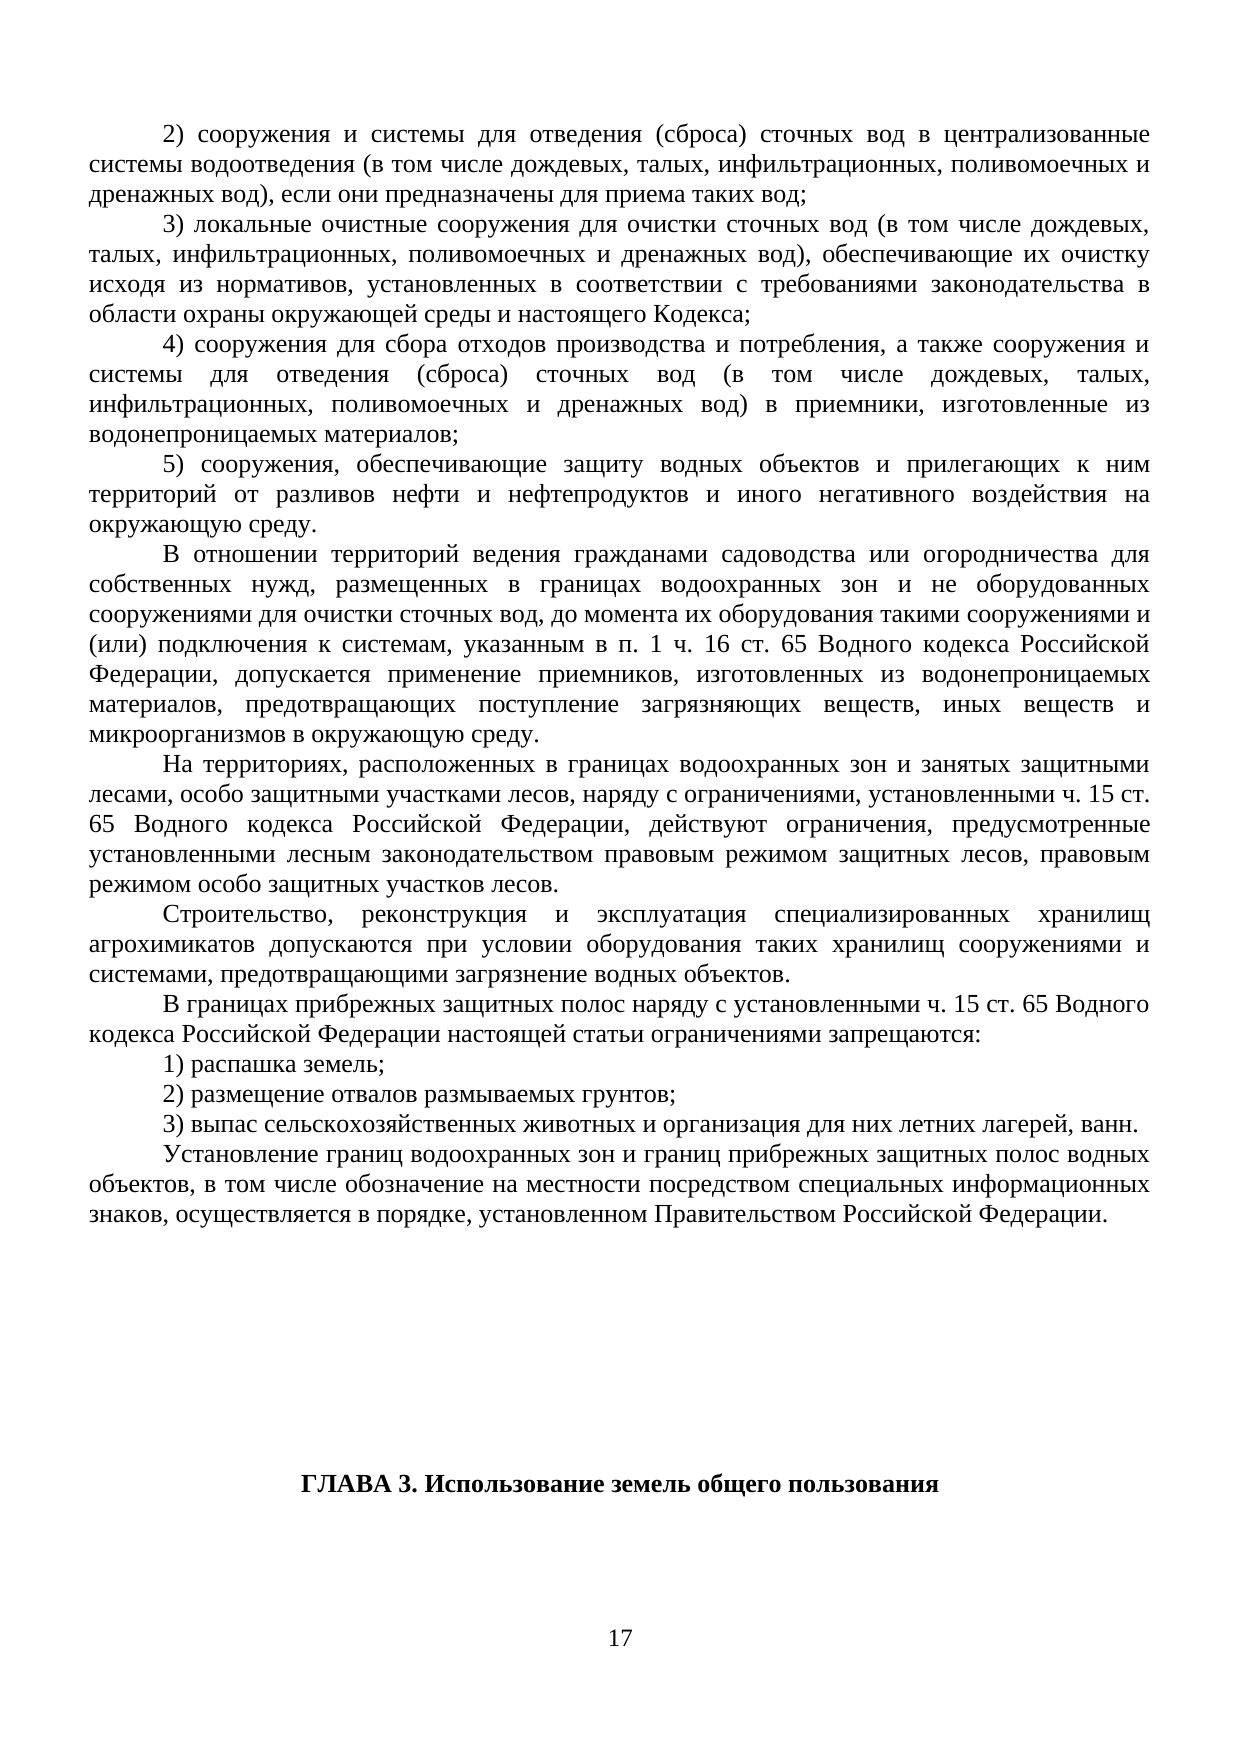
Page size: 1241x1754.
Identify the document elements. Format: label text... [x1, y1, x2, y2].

text В отношении территорий ведения гражданами садоводства или огородничества для собственных нужд, размещенных в границах водоохранных зон и не оборудованных сооружениями для очистки сточных вод, до момента их оборудования такими сооружениями и (или) подключения к системам, указанным в п. 1 ч. 16 ст. 65 Водного кодекса Российской Федерации, допускается применение приемников, изготовленных из водонепроницаемых материалов, предотвращающих поступление загрязняющих веществ, иных веществ и микроорганизмов в окружающую среду. [89, 538, 1152, 748]
text На территориях, расположенных в границах водоохранных зон и занятых защитными лесами, особо защитными участками лесов, наряду с ограничениями, установленными ч. 15 ст. 65 Водного кодекса Российской Федерации, действуют ограничения, предусмотренные установленными лесным законодательством правовым режимом защитных лесов, правовым режимом особо защитных участков лесов. [89, 748, 1152, 898]
text 3) выпас сельскохозяйственных животных и организация для них летних лагерей, ванн. [89, 1108, 1152, 1138]
text Установление границ водоохранных зон и границ прибрежных защитных полос водных объектов, в том числе обозначение на местности посредством специальных информационных знаков, осуществляется в порядке, установленном Правительством Российской Федерации. [89, 1138, 1152, 1228]
text Строительство, реконструкция и эксплуатация специализированных хранилищ агрохимикатов допускаются при условии оборудования таких хранилищ сооружениями и системами, предотвращающими загрязнение водных объектов. [89, 898, 1152, 988]
text ГЛАВА 3. Использование земель общего пользования [89, 1468, 1152, 1498]
text 4) сооружения для сбора отходов производства и потребления, а также сооружения и системы для отведения (сброса) сточных вод (в том числе дождевых, талых, инфильтрационных, поливомоечных и дренажных вод) в приемники, изготовленные из водонепроницаемых материалов; [89, 328, 1152, 448]
text В границах прибрежных защитных полос наряду с установленными ч. 15 ст. 65 Водного кодекса Российской Федерации настоящей статьи ограничениями запрещаются: [89, 988, 1152, 1048]
text 2) сооружения и системы для отведения (сброса) сточных вод в централизованные системы водоотведения (в том числе дождевых, талых, инфильтрационных, поливомоечных и дренажных вод), если они предназначены для приема таких вод; [89, 118, 1152, 208]
text 2) размещение отвалов размываемых грунтов; [89, 1078, 1152, 1108]
text 3) локальные очистные сооружения для очистки сточных вод (в том числе дождевых, талых, инфильтрационных, поливомоечных и дренажных вод), обеспечивающие их очистку исходя из нормативов, установленных в соответствии с требованиями законодательства в области охраны окружающей среды и настоящего Кодекса; [89, 208, 1152, 328]
text 1) распашка земель; [89, 1048, 1152, 1078]
text 5) сооружения, обеспечивающие защиту водных объектов и прилегающих к ним территорий от разливов нефти и нефтепродуктов и иного негативного воздействия на окружающую среду. [89, 448, 1152, 538]
